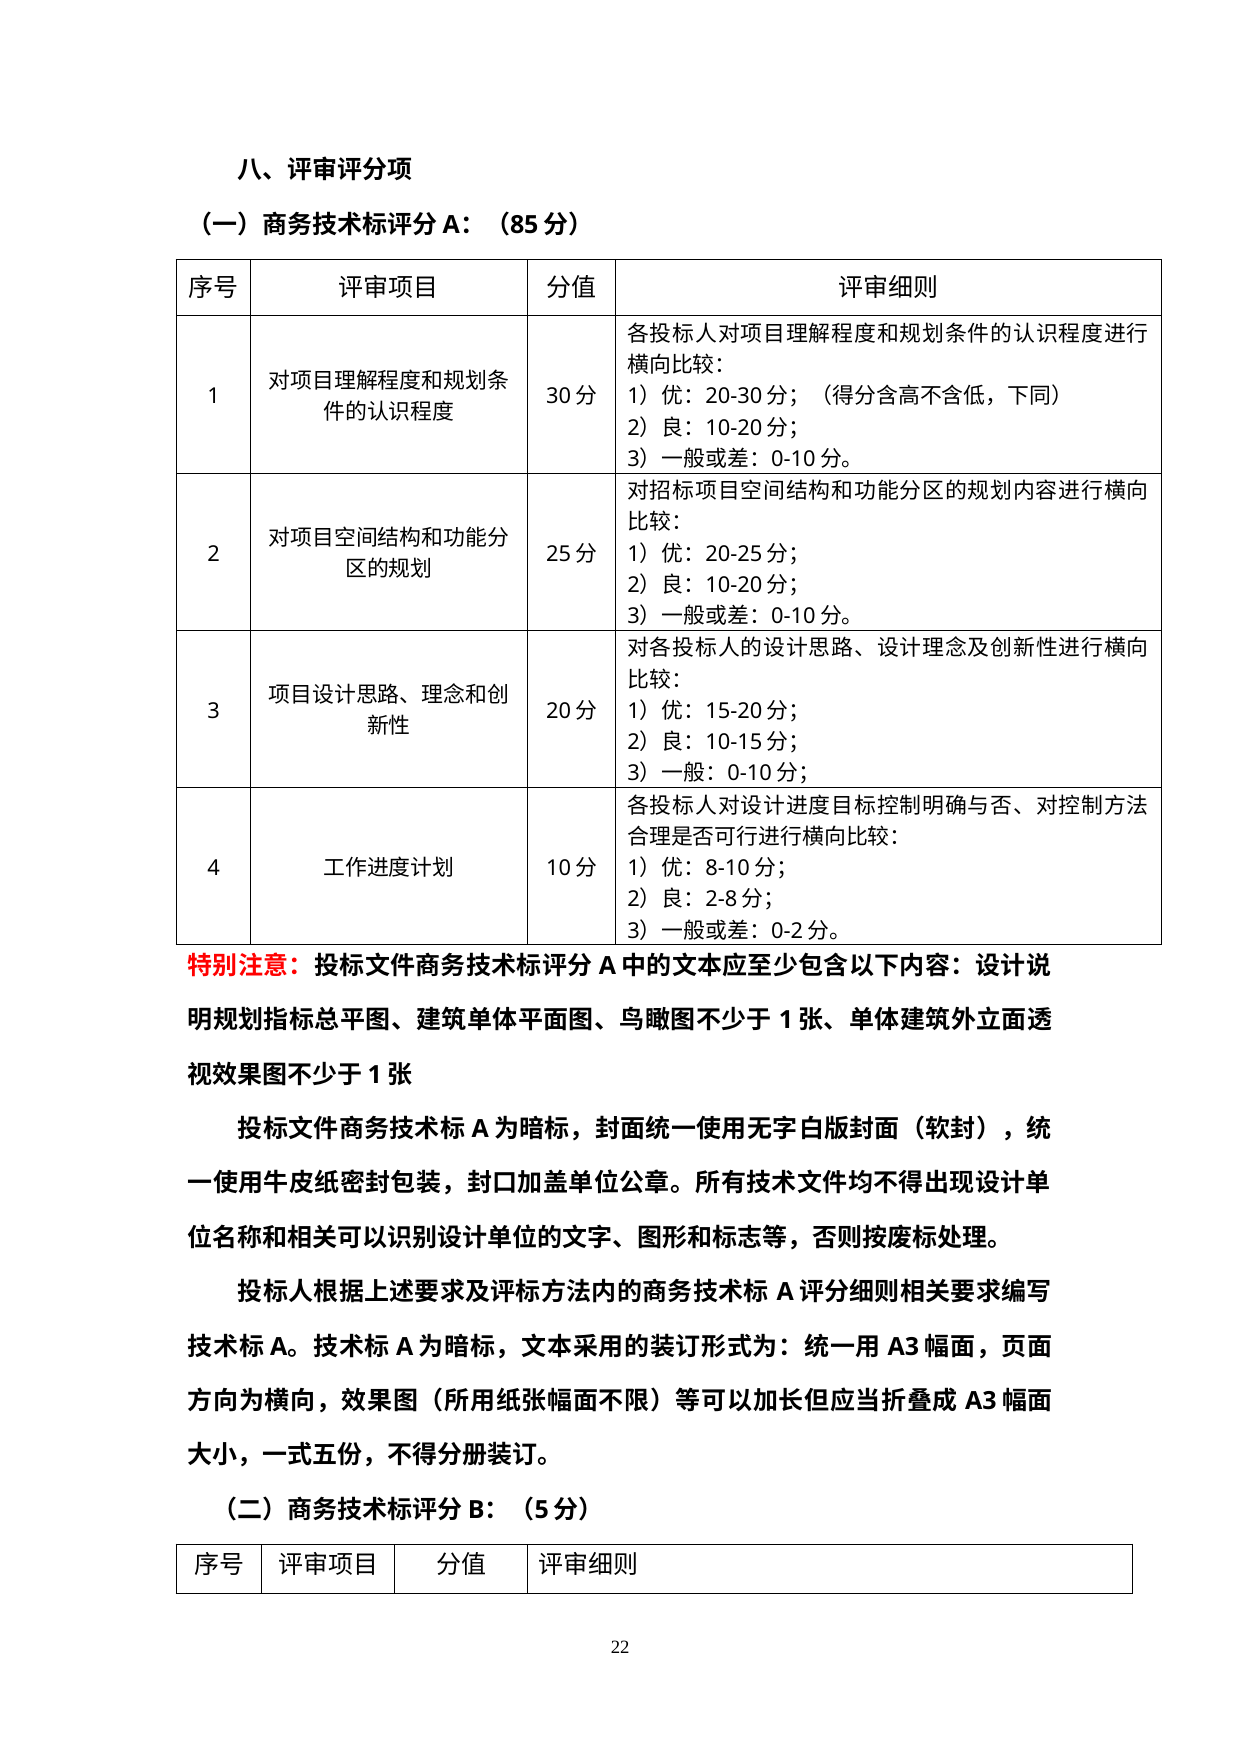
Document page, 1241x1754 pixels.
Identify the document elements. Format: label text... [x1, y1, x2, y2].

table_header 评审细则 [616, 260, 1161, 315]
table_cell 对项目理解程度和规划条件的认识程度 [251, 316, 527, 472]
text 投标人根据上述要求及评标方法内的商务技术标A评分细则相关要求编写技术标A。技术标A为暗标，文本采用的装订形式为：统一用A3幅面，页面方向为横向，效果图（所用纸张幅面不限）等可以加长但应当折叠成A3幅面大小，一式五份，不得分册装订。 [187, 1272, 1053, 1471]
table_header 分值 [395, 1545, 527, 1593]
table_cell 25分 [528, 474, 615, 630]
table_cell 对招标项目空间结构和功能分区的规划内容进行横向比较： 1）优：20-25分； 2）良：10-20分； 3）一般或差：0-10分。 [616, 474, 1161, 630]
table_cell 3 [177, 631, 250, 787]
table_header 序号 [177, 260, 250, 315]
table_header 序号 [177, 1545, 261, 1593]
table_cell 30分 [528, 316, 615, 472]
table_cell 工作进度计划 [251, 788, 527, 944]
table_cell 20分 [528, 631, 615, 787]
table_cell 对各投标人的设计思路、设计理念及创新性进行横向比较： 1）优：15-20分； 2）良：10-15分； 3）一般：0-10分； [616, 631, 1161, 787]
table_cell 4 [177, 788, 250, 944]
table_cell 各投标人对设计进度目标控制明确与否、对控制方法合理是否可行进行横向比较： 1）优：8-10分； 2）良：2-8分； 3）一般或差：0-2分。 [616, 788, 1161, 944]
table_header 分值 [528, 260, 615, 315]
text （二）商务技术标评分B：（5分） [187, 1489, 1053, 1525]
table_cell 各投标人对项目理解程度和规划条件的认识程度进行横向比较： 1）优：20-30分；（得分含高不含低，下同） 2）良：10-20分； 3）一般或差：0-10分。 [616, 316, 1161, 472]
table_header 评审项目 [262, 1545, 394, 1593]
table_header 评审细则 [528, 1545, 1132, 1593]
table_cell 对项目空间结构和功能分区的规划 [251, 474, 527, 630]
text 特别注意：投标文件商务技术标评分A中的文本应至少包含以下内容：设计说明规划指标总平图、建筑单体平面图、鸟瞰图不少于1张、单体建筑外立面透视效果图不少于1张 [187, 945, 1053, 1090]
text 投标文件商务技术标A为暗标，封面统一使用无字白版封面（软封），统一使用牛皮纸密封包装，封口加盖单位公章。所有技术文件均不得出现设计单位名称和相关可以识别设计单位的文字、图形和标志等，否则按废标处理。 [187, 1108, 1053, 1253]
table_cell 项目设计思路、理念和创新性 [251, 631, 527, 787]
text （一）商务技术标评分A：（85分） [187, 204, 1053, 241]
table_cell 1 [177, 316, 250, 472]
table_header 评审项目 [251, 260, 527, 315]
table_cell 2 [177, 474, 250, 630]
text 八、评审评分项 [187, 150, 1053, 186]
table_cell 10分 [528, 788, 615, 944]
